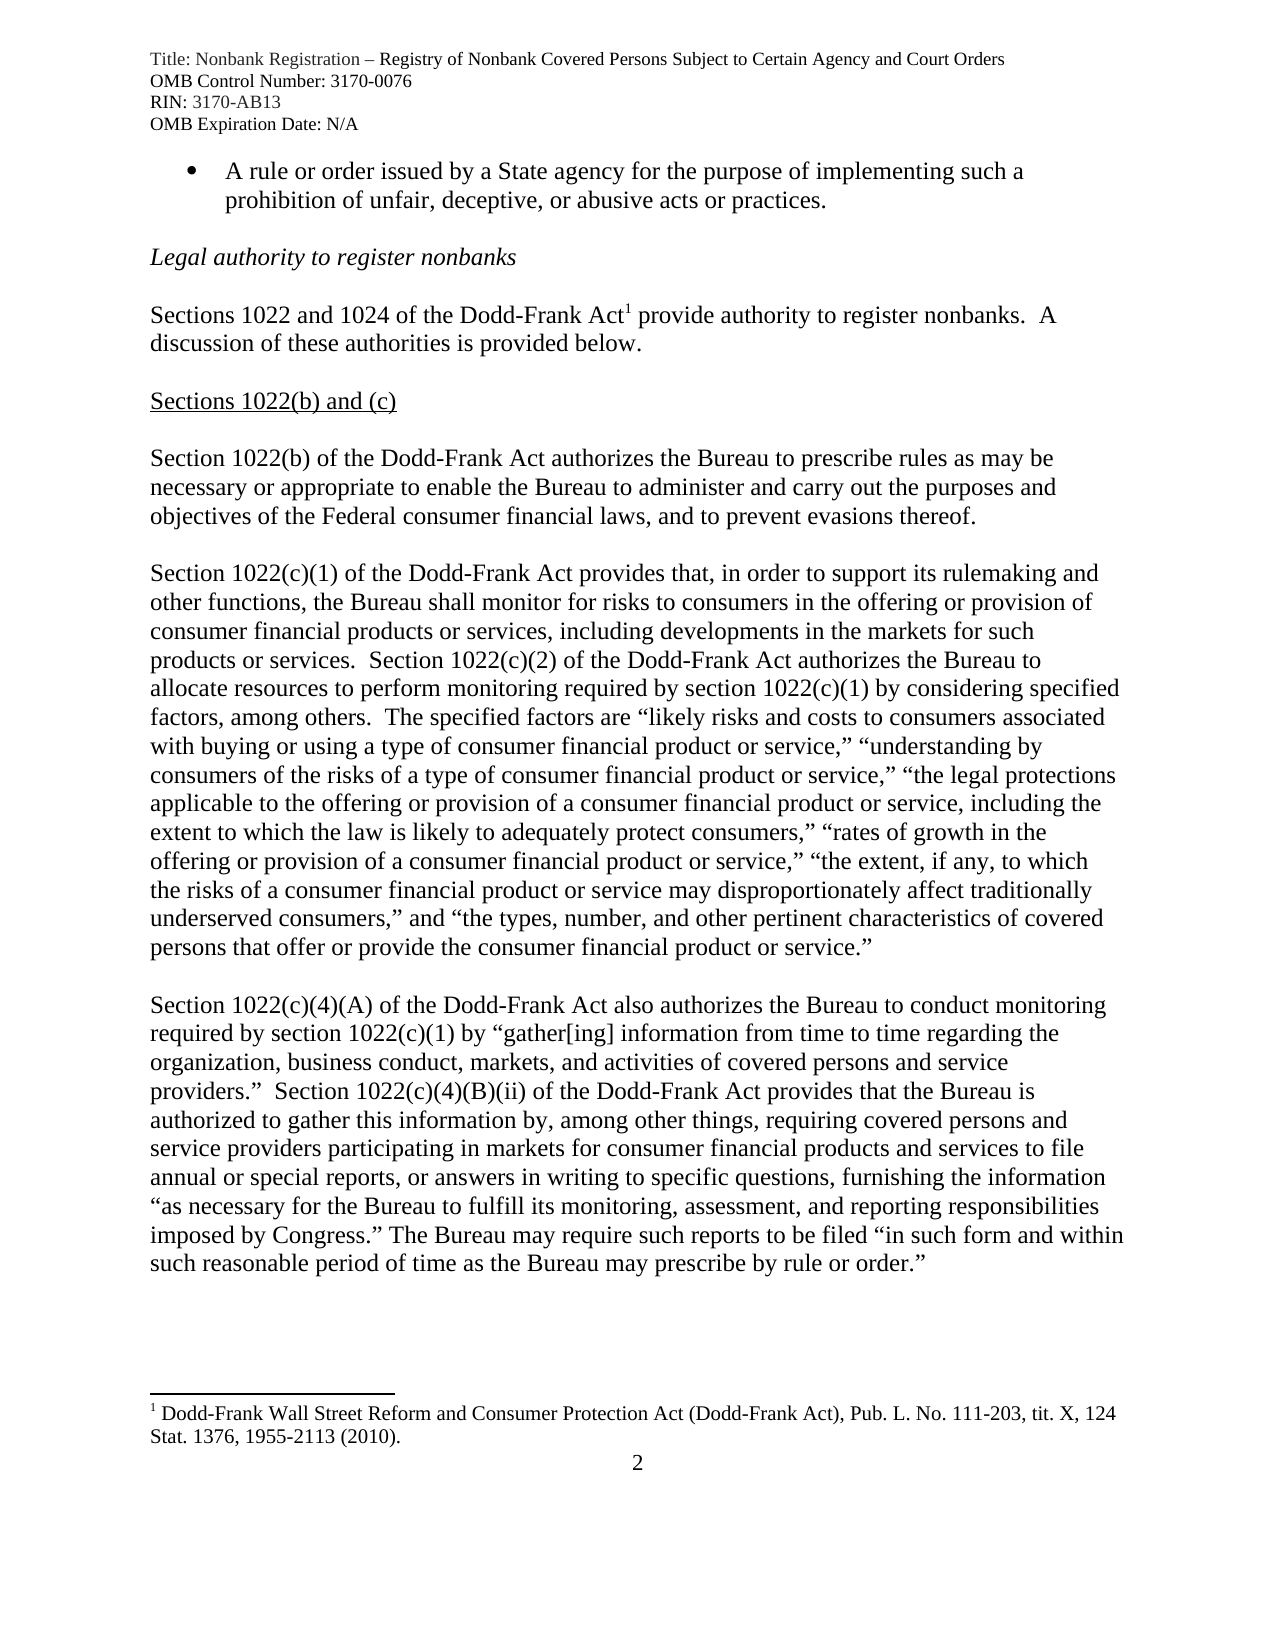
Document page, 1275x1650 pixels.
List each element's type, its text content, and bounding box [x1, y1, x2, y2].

text Section 1022(b) of the Dodd-Frank Act authorizes the Bureau to prescribe rules as may be necessary or appropriate to enable the Bureau to administer and carry out the purposes and objectives of the Federal consumer financial laws, and to prevent evasions thereof. [150, 443, 1125, 530]
text Section 1022(c)(1) of the Dodd-Frank Act provides that, in order to support its rulemaking and other functions, the Bureau shall monitor for risks to consumers in the offering or provision of consumer financial products or services, including developments in the markets for such products or services. Section 1022(c)(2) of the Dodd-Frank Act authorizes the Bureau to allocate resources to perform monitoring required by section 1022(c)(1) by considering specified factors, among others. The specified factors are “likely risks and costs to consumers associated with buying or using a type of consumer financial product or service,” “understanding by consumers of the risks of a type of consumer financial product or service,” “the legal protections applicable to the offering or provision of a consumer financial product or service, including the extent to which the law is likely to adequately protect consumers,” “rates of growth in the offering or provision of a consumer financial product or service,” “the extent, if any, to which the risks of a consumer financial product or service may disproportionately affect traditionally underserved consumers,” and “the types, number, and other pertinent characteristics of covered persons that offer or provide the consumer financial product or service.” [150, 558, 1125, 961]
text Sections 1022 and 1024 of the Dodd-Frank Act provide authority to register nonbanks. A discussion of these authorities is provided below. [150, 300, 1128, 357]
text Section 1022(c)(4)(A) of the Dodd-Frank Act also authorizes the Bureau to conduct monitoring required by section 1022(c)(1) by “gather[ing] information from time to time regarding the organization, business conduct, markets, and activities of covered persons and service providers.” Section 1022(c)(4)(B)(ii) of the Dodd-Frank Act provides that the Bureau is authorized to gather this information by, among other things, requiring covered persons and service providers participating in markets for consumer financial products and services to file annual or special reports, or answers in writing to specific questions, furnishing the information “as necessary for the Bureau to fulfill its monitoring, assessment, and reporting responsibilities imposed by Congress.” The Bureau may require such reports to be filed “in such form and within such reasonable period of time as the Bureau may prescribe by rule or order.” [150, 990, 1125, 1277]
text Sections 1022(b) and (c) [150, 386, 1125, 415]
list A rule or order issued by a State agency for the purpose of implementing such a prohibition of unfair, deceptive, or abusive acts or practices. [187, 156, 1125, 213]
text Legal authority to register nonbanks [150, 242, 1125, 271]
